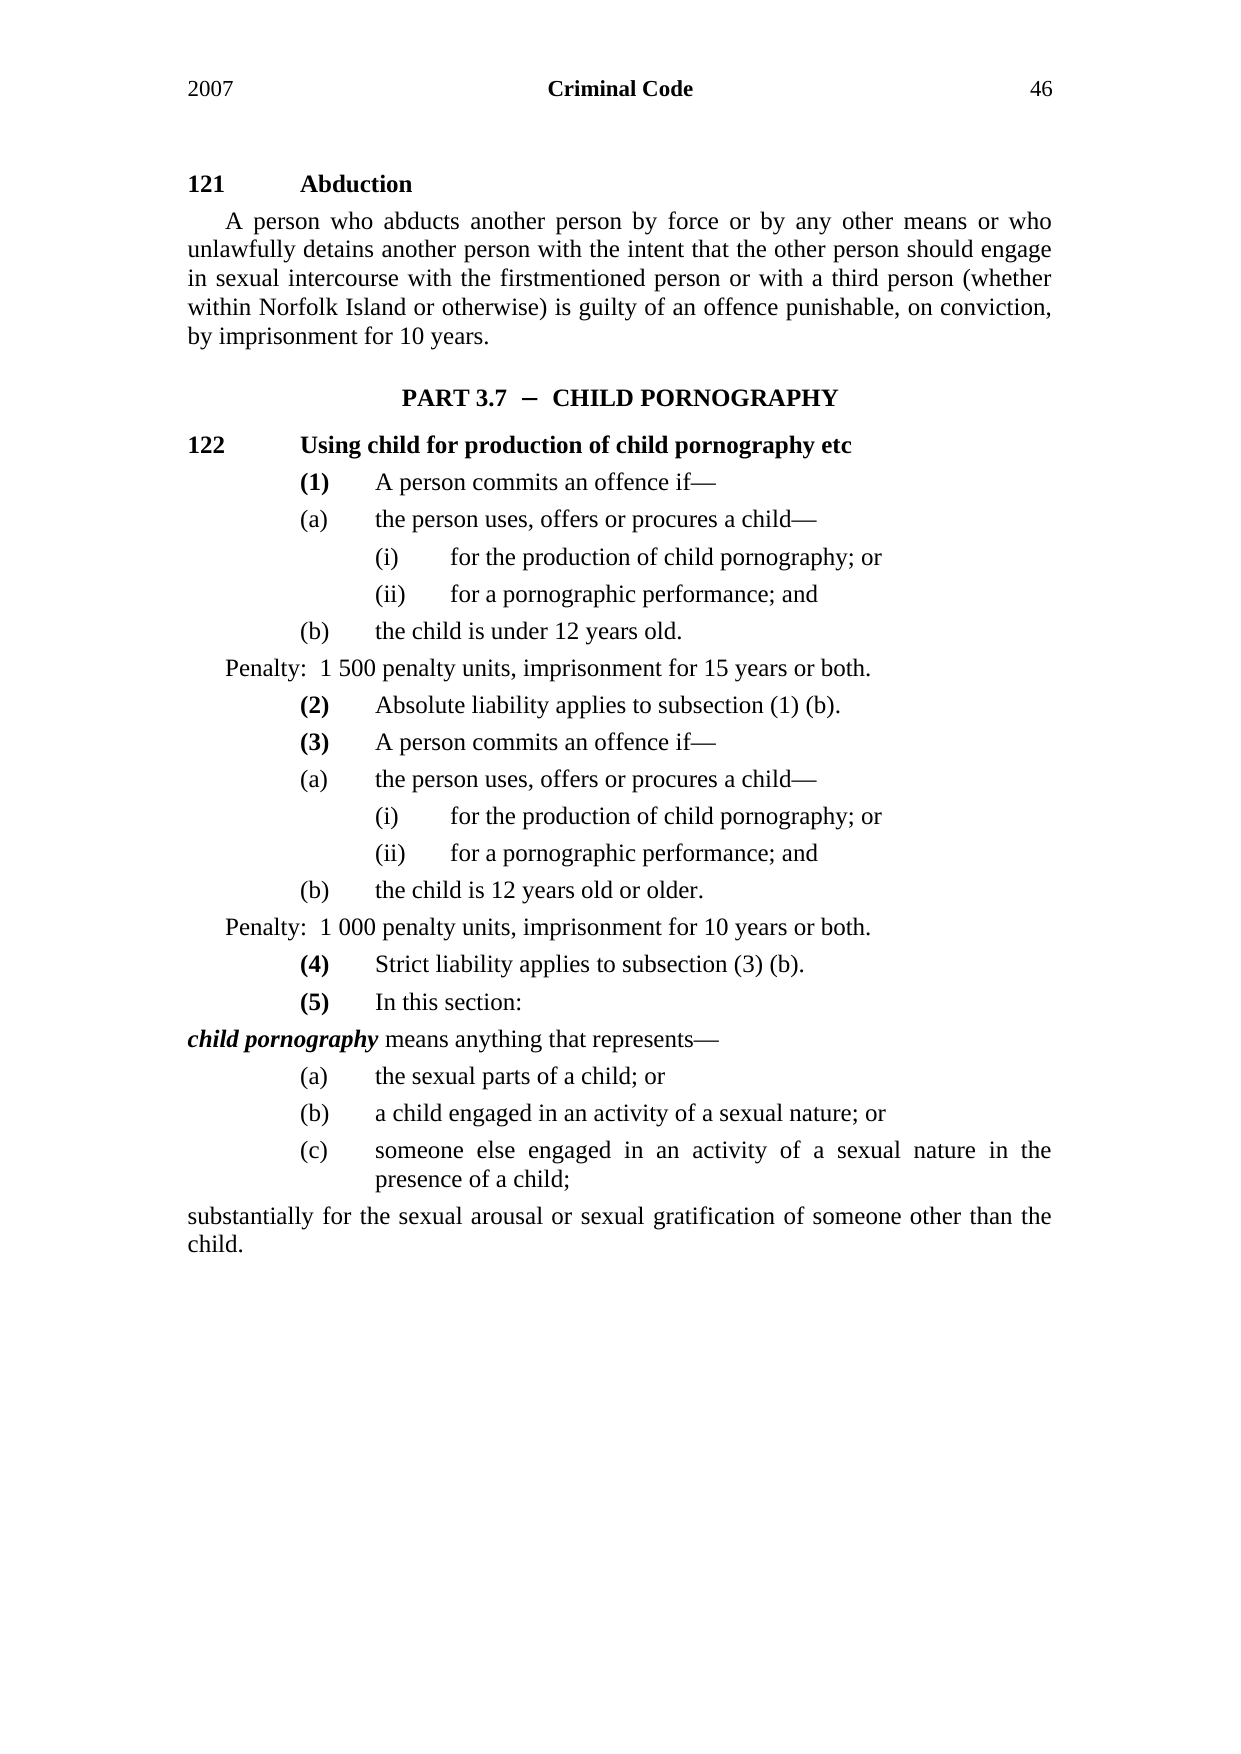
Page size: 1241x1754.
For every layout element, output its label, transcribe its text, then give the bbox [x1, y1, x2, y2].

text (b) a child engaged in an activity of a sexual nature; or [187, 1098, 1053, 1127]
text 121 Abduction [187, 169, 1053, 197]
text 122 Using child for production of child pornography etc [187, 430, 1053, 459]
text (4) Strict liability applies to subsection (3) (b). [187, 949, 1053, 978]
text Penalty: 1 500 penalty units, imprisonment for 15 years or both. [187, 653, 1053, 682]
text (ii) for a pornographic performance; and [187, 579, 1053, 607]
text (a) the person uses, offers or procures a child— [187, 504, 1053, 533]
text (5) In this section: [187, 987, 1053, 1015]
text (b) the child is 12 years old or older. [187, 875, 1053, 904]
text (i) for the production of child pornography; or [187, 542, 1053, 570]
text (3) A person commits an offence if— [187, 727, 1053, 756]
text (a) the sexual parts of a child; or [187, 1061, 1053, 1089]
text (i) for the production of child pornography; or [187, 801, 1053, 830]
text (c) someone else engaged in an activity of a sexual nature in the presence of a child; [187, 1135, 1053, 1192]
text substantially for the sexual arousal or sexual gratification of someone other than the child. [187, 1201, 1053, 1258]
text (1) A person commits an offence if— [187, 467, 1053, 496]
text (b) the child is under 12 years old. [187, 616, 1053, 644]
text child pornography means anything that represents— [187, 1024, 1053, 1052]
text PART 3.7 CHILD PORNOGRAPHY [187, 383, 1053, 412]
text Penalty: 1 000 penalty units, imprisonment for 10 years or both. [187, 912, 1053, 941]
text (2) Absolute liability applies to subsection (1) (b). [187, 690, 1053, 719]
text A person who abducts another person by force or by any other means or who unlawfully detains another person with the intent that the other person should engage in sexual intercourse with the firstmentioned person or with a third person (whether within Norfolk Island or otherwise) is guilty of an offence punishable, on conviction, by imprisonment for 10 years. [187, 206, 1053, 349]
text (a) the person uses, offers or procures a child— [187, 764, 1053, 793]
text (ii) for a pornographic performance; and [187, 838, 1053, 867]
